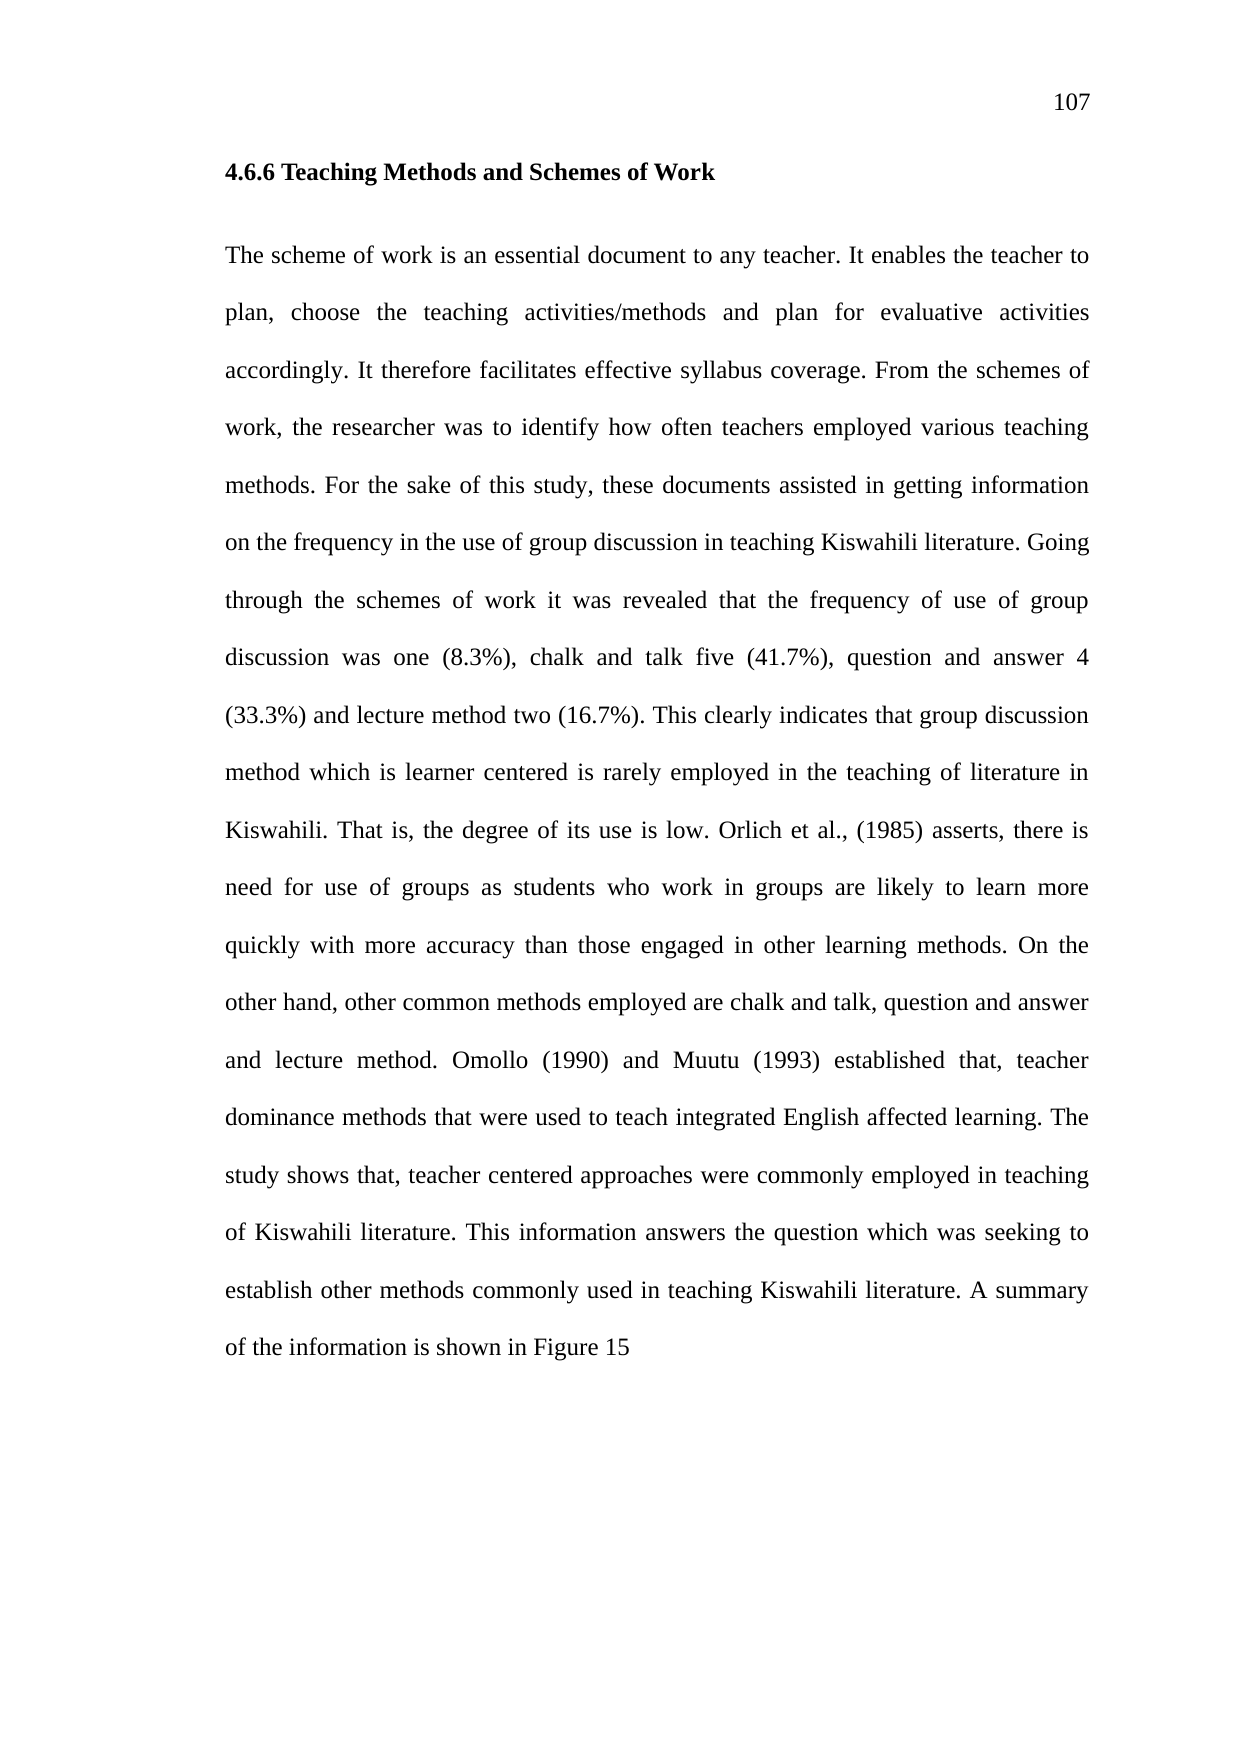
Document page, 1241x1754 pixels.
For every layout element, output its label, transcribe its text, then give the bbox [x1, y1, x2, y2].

subtitle 4.6.6 Teaching Methods and Schemes of Work [225, 157, 1090, 186]
text The scheme of work is an essential document to any teacher. It enables the teacher to plan, choose the teaching activities/methods and plan for evaluative activities accordingly. It therefore facilitates effective syllabus coverage. From the schemes of work, the researcher was to identify how often teachers employed various teaching methods. For the sake of this study, these documents assisted in getting information on the frequency in the use of group discussion in teaching Kiswahili literature. Going through the schemes of work it was revealed that the frequency of use of group discussion was one (8.3%), chalk and talk five (41.7%), question and answer 4 (33.3%) and lecture method two (16.7%). This clearly indicates that group discussion method which is learner centered is rarely employed in the teaching of literature in Kiswahili. That is, the degree of its use is low. Orlich et al., (1985) asserts, there is need for use of groups as students who work in groups are likely to learn more quickly with more accuracy than those engaged in other learning methods. On the other hand, other common methods employed are chalk and talk, question and answer and lecture method. Omollo (1990) and Muutu (1993) established that, teacher dominance methods that were used to teach integrated English affected learning. The study shows that, teacher centered approaches were commonly employed in teaching of Kiswahili literature. This information answers the question which was seeking to establish other methods commonly used in teaching Kiswahili literature. A summary of the information is shown in Figure 15 [225, 240, 1090, 1361]
